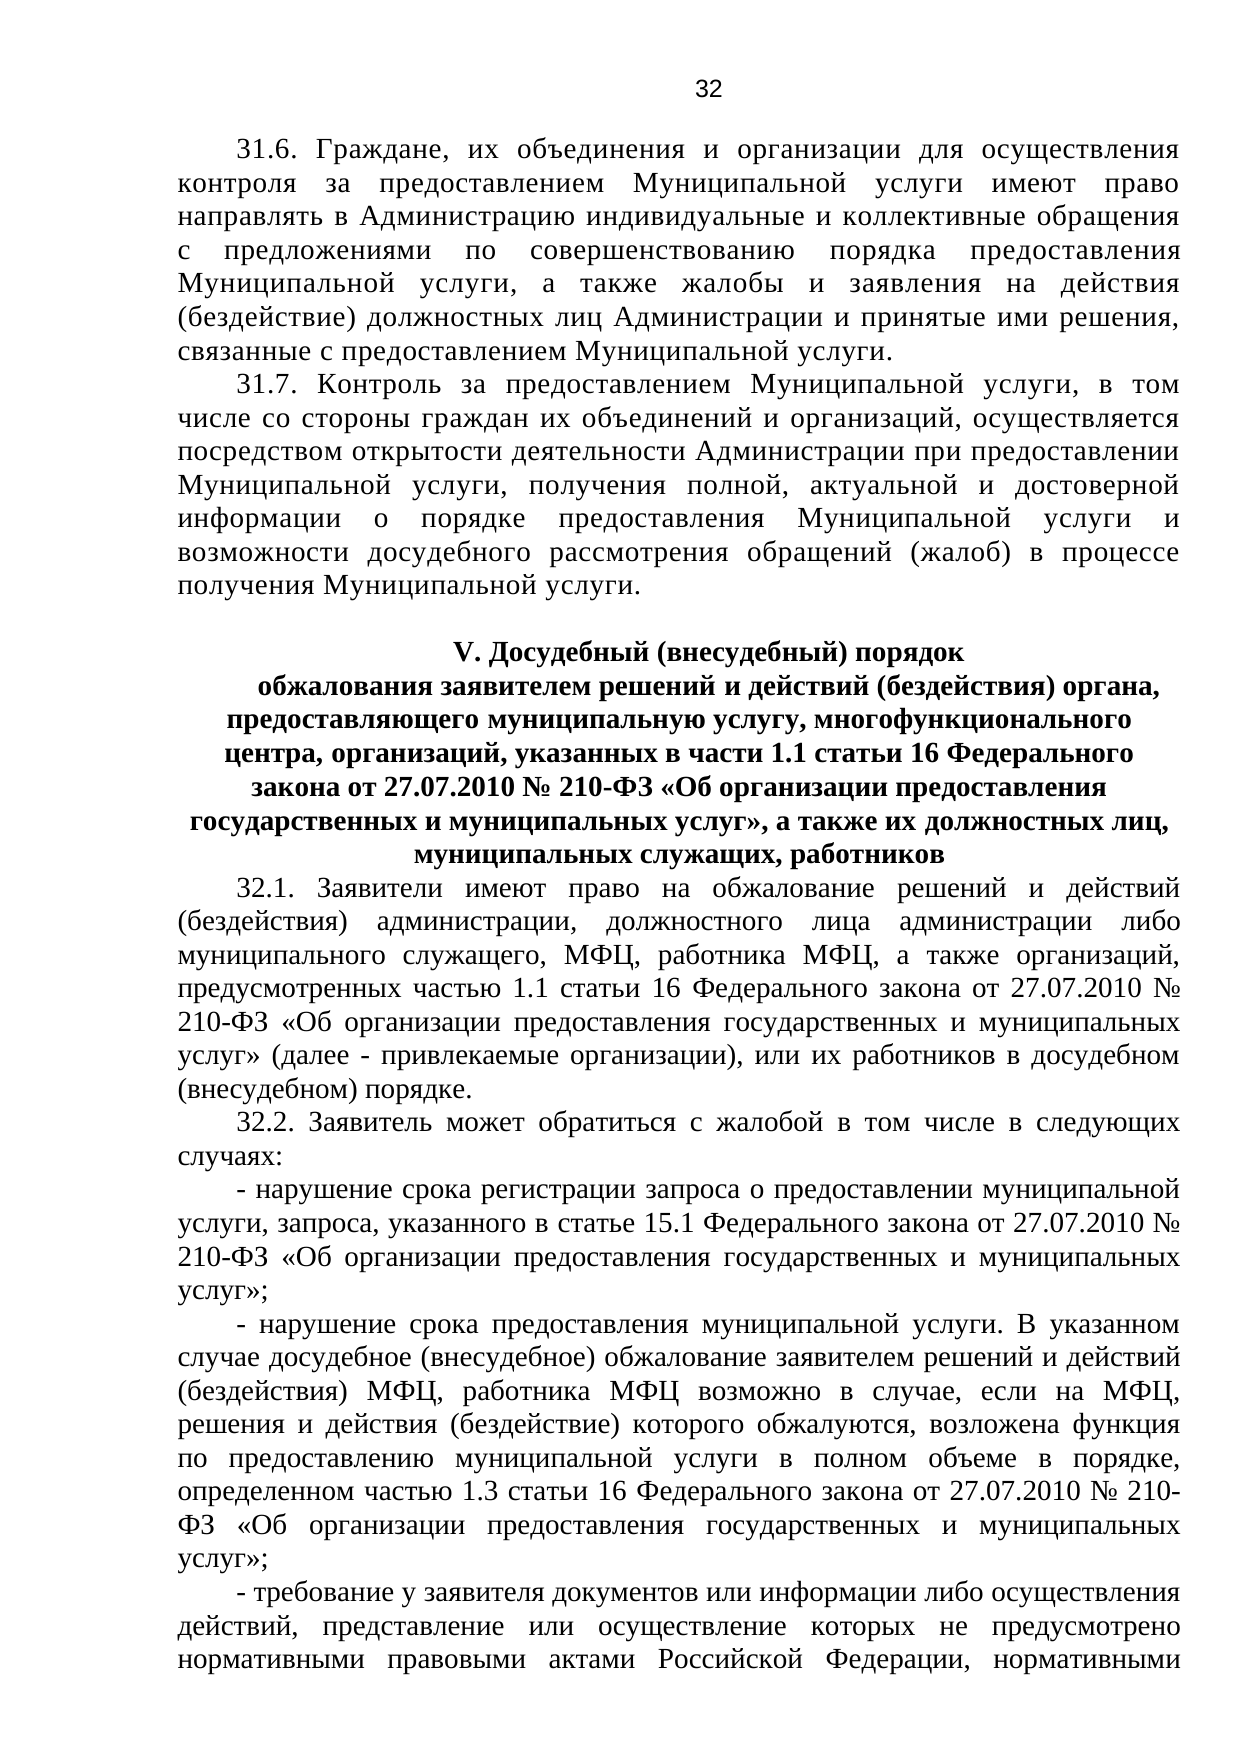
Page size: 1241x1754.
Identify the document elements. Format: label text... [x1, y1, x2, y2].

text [177, 1574, 1181, 1675]
text V. Досудебный (внесудебный) порядок [177, 634, 1181, 668]
text обжалования заявителем решений и действий (бездействия) органа, предоставляющего муниципальную услугу, многофункционального центра, организаций, указанных в части 1.1 статьи 16 Федерального закона от 27.07.2010 № 210-ФЗ «Об организации предоставления государственных и муниципальных услуг», а также их должностных лиц, муниципальных служащих, работников [177, 668, 1181, 870]
text - нарушение срока предоставления муниципальной услуги. В указанном случае досудебное (внесудебное) обжалование заявителем решений и действий (бездействия) МФЦ, работника МФЦ возможно в случае, если на МФЦ, решения и действия (бездействие) которого обжалуются, возложена функция по предоставлению муниципальной услуги в полном объеме в порядке, определенном частью 1.3 статьи 16 Федерального закона от 27.07.2010 № 210-ФЗ «Об организации предоставления государственных и муниципальных услуг»; [177, 1306, 1181, 1574]
text 32.2. Заявитель может обратиться с жалобой в том числе в следующих случаях: [177, 1104, 1181, 1172]
list 31.6. Граждане, их объединения и организации для осуществления контроля за предоставлением Муниципальной услуги имеют право направлять в Администрацию индивидуальные и коллективные обращения с предложениями по совершенствованию порядка предоставления Муниципальной услуги, а также жалобы и заявления на действия (бездействие) должностных лиц Администрации и принятые ими решения, связанные с предоставлением Муниципальной услуги. [177, 131, 1181, 366]
text - нарушение срока регистрации запроса о предоставлении муниципальной услуги, запроса, указанного в статье 15.1 Федерального закона от 27.07.2010 № 210-ФЗ «Об организации предоставления государственных и муниципальных услуг»; [177, 1172, 1181, 1306]
list 31.7. Контроль за предоставлением Муниципальной услуги, в том числе со стороны граждан их объединений и организаций, осуществляется посредством открытости деятельности Администрации при предоставлении Муниципальной услуги, получения полной, актуальной и достоверной информации о порядке предоставления Муниципальной услуги и возможности досудебного рассмотрения обращений (жалоб) в процессе получения Муниципальной услуги. [177, 366, 1181, 601]
text 32.1. Заявители имеют право на обжалование решений и действий (бездействия) администрации, должностного лица администрации либо муниципального служащего, МФЦ, работника МФЦ, а также организаций, предусмотренных частью 1.1 статьи 16 Федерального закона от 27.07.2010 № 210-ФЗ «Об организации предоставления государственных и муниципальных услуг» (далее - привлекаемые организации), или их работников в досудебном (внесудебном) порядке. [177, 870, 1181, 1104]
